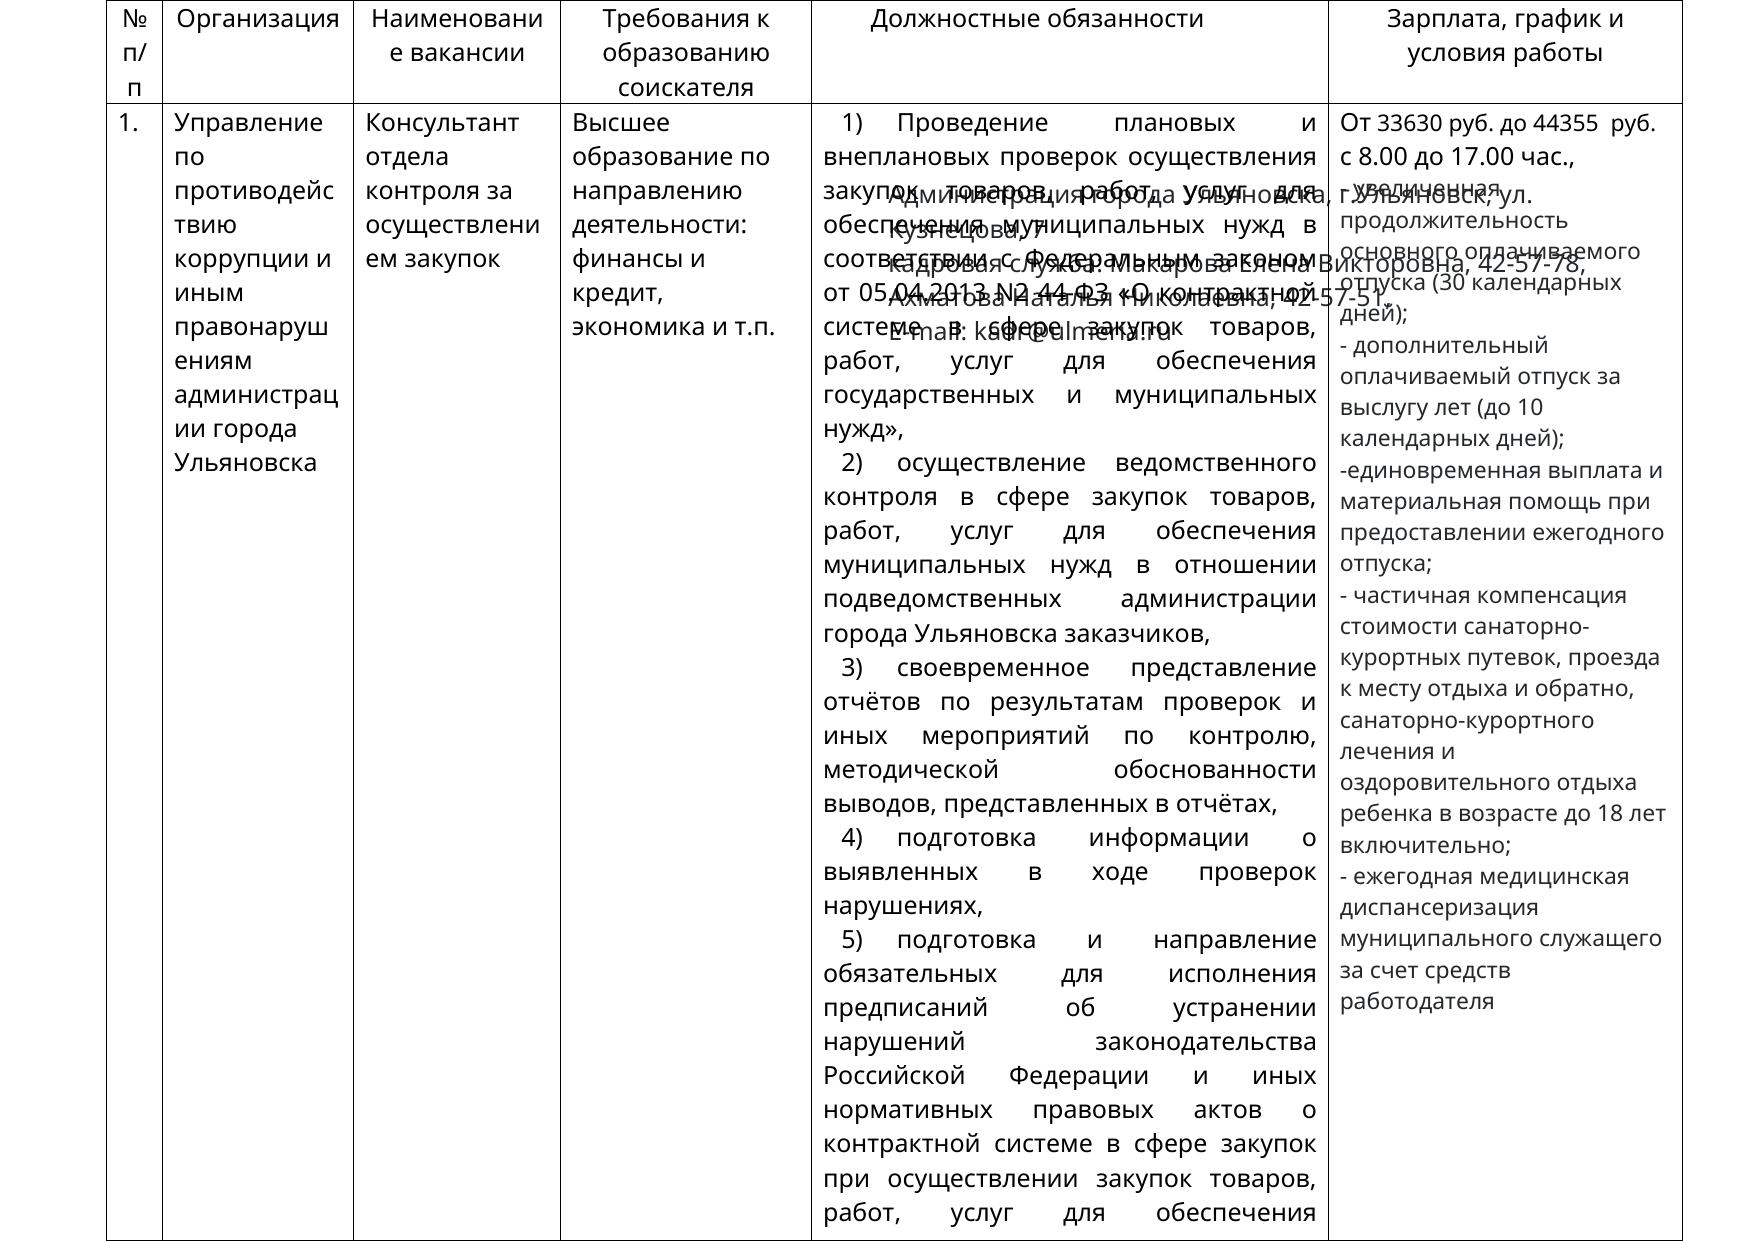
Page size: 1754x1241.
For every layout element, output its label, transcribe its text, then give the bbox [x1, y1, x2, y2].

table_cell [107, 104, 162, 1240]
table_cell Проведение плановых и внеплановых проверок осуществления закупок товаров, работ, услуг для обеспечения муниципальных нужд в соответствии с Федеральным законом от 05.04.2013 N2 44-ФЗ «О контрактной системе в сфере закупок товаров, работ, услуг для обеспечения государственных и муниципальных нужд», осуществление ведомственного контроля в сфере закупок товаров, работ, услуг для обеспечения муниципальных нужд в отношении подведомственных администрации города Ульяновска заказчиков, своевременное представление отчётов по результатам проверок и иных мероприятий по контролю, методической обоснованности выводов, представленных в отчётах, подготовка информации о выявленных в ходе проверок нарушениях, подготовка и направление обязательных для исполнения предписаний об устранении нарушений законодательства Российской Федерации и иных нормативных правовых актов о контрактной системе в сфере закупок при осуществлении закупок товаров, работ, услуг для обеспечения муниципальных нужд, рассмотрение в установленном порядке жалоб на действия (бездействие) заказчика, уполномоченного органа, уполномоченного учреждения, специализированной организации, членов комиссии по осуществлению закупок, подготовка к размещению на официальном сайте www.zakupki.gov.ru и на официальном сайте администрации города Ульяновска информации о проведении плановых и внеплановых проверок, информации о жалобах, о результатах их рассмотрения и выданных предписаниях, рассмотрение поступивших на согласование обращений заказчика об осуществлении закупки у единственного поставщика (подрядчика, исполнителя) для обеспечения муниципальных нужд, оказание организационной и методической помощи заказчикам муниципального образования «город Ульяновск» в вопросах осуществления закупок товаров, работ, услуг для муниципальных нужд, подготовка заключений, аналитических, справочных и информационных материалов по вопросам, относящимся к компетенции отдела [812, 104, 1328, 1240]
table_cell Консультант отдела контроля за осуществлением закупок [354, 104, 560, 1240]
table_header Должностные обязанности [812, 1, 1328, 103]
table_cell Высшее образование по направлению деятельности: финансы и кредит, экономика и т.п. [561, 104, 811, 1240]
table_header Требования к образованию соискателя [561, 1, 811, 103]
table_header Организация [163, 1, 353, 103]
table_cell От 33630 руб. до 44355 руб. с 8.00 до 17.00 час., - увеличенная продолжительность основного оплачиваемого отпуска (30 календарных дней); - дополнительный оплачиваемый отпуск за выслугу лет (до 10 календарных дней); -единовременная выплата и материальная помощь при предоставлении ежегодного отпуска; - частичная компенсация стоимости санаторно-курортных путевок, проезда к месту отдыха и обратно, санаторно-курортного лечения и оздоровительного отдыха ребенка в возрасте до 18 лет включительно; - ежегодная медицинская диспансеризация муниципального служащего за счет средств работодателя [1329, 104, 1682, 1240]
table_header Наименование вакансии [354, 1, 560, 103]
table_cell Управление по противодействию коррупции и иным правонарушениям администрации города Ульяновска [163, 104, 353, 1240]
table_header Зарплата, график и условия работы [1329, 1, 1682, 103]
table_header № п/п [107, 1, 162, 103]
